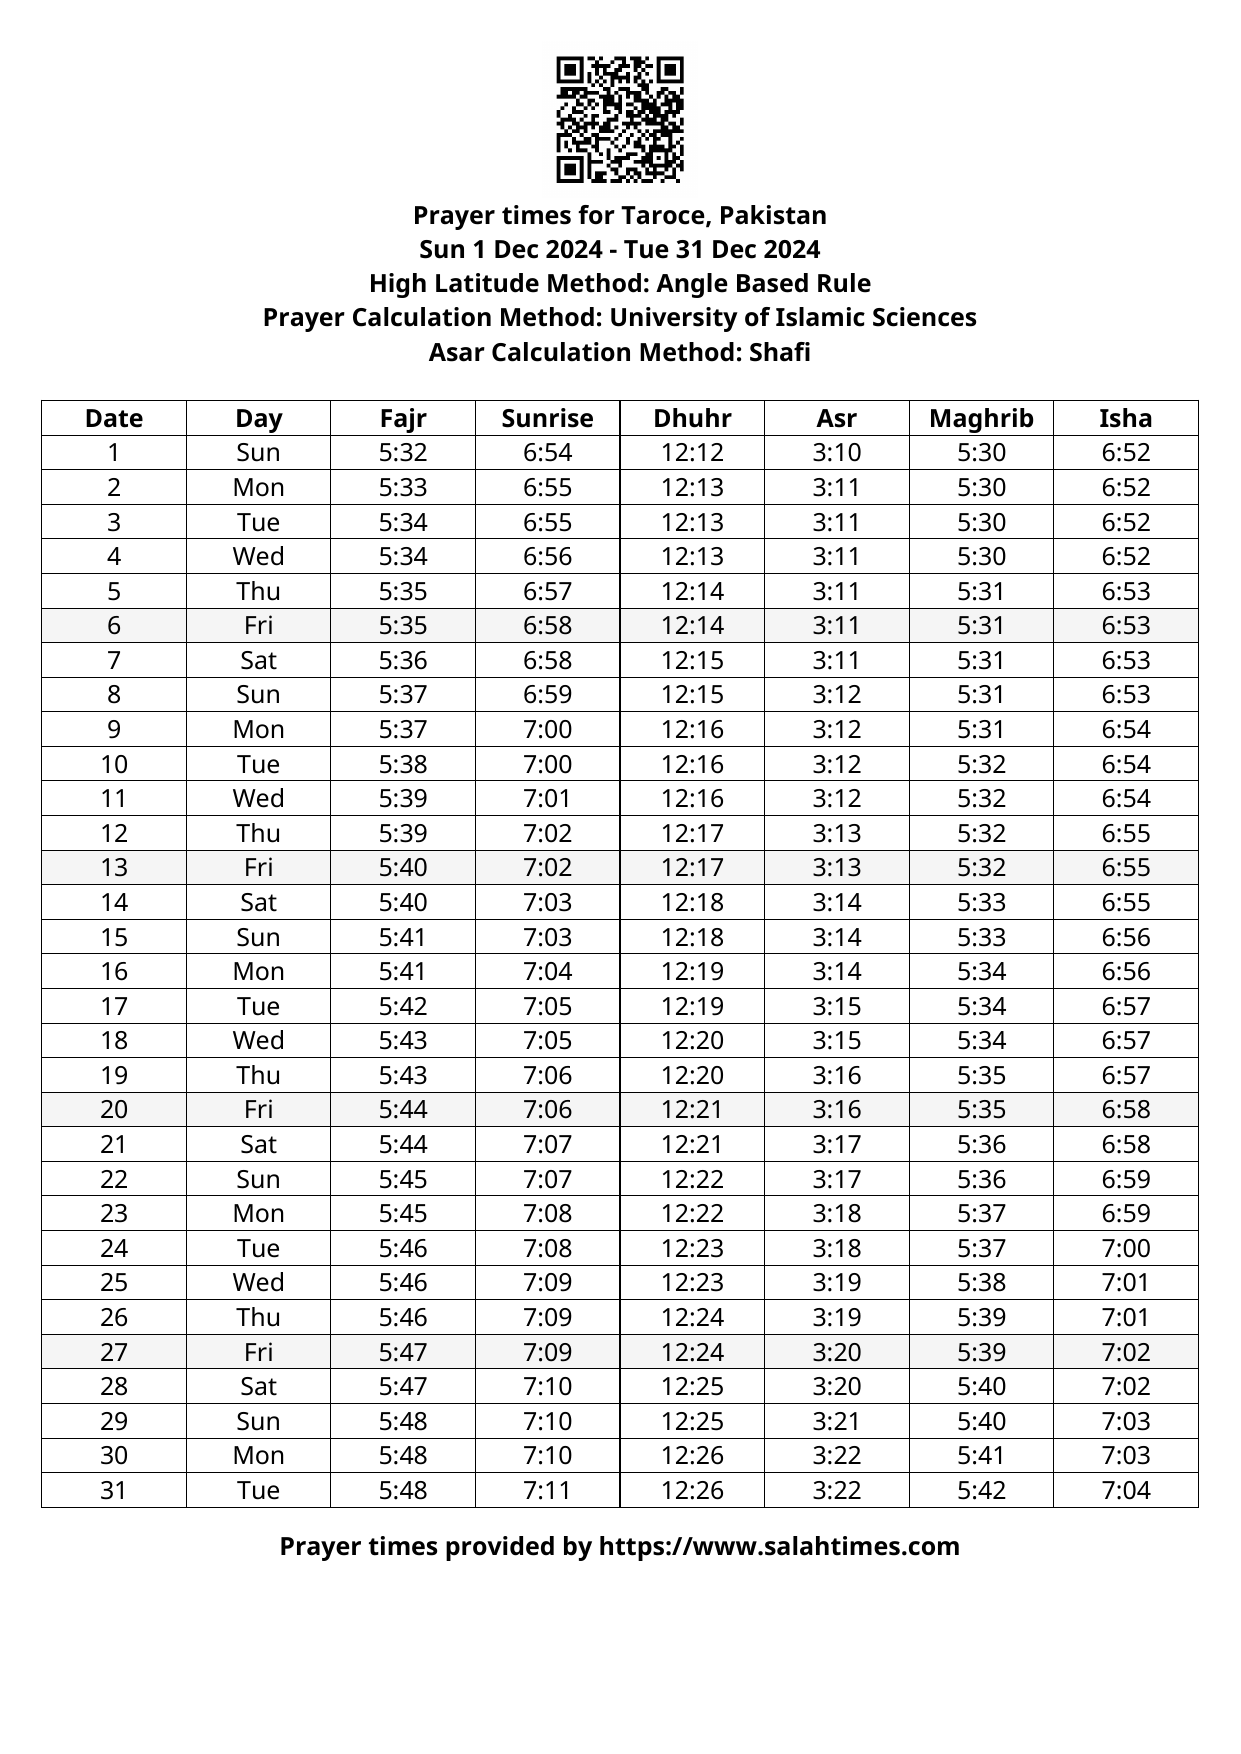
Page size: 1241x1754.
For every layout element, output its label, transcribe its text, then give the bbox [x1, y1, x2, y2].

table_cell 5:31 [910, 643, 1053, 677]
table_cell 5:31 [910, 574, 1053, 607]
text Prayer times for Taroce, Pakistan [42, 198, 1198, 232]
table_cell Wed [187, 539, 330, 573]
table_cell 12:13 [621, 539, 764, 573]
table_cell 12:20 [621, 1024, 764, 1057]
table_cell 7:05 [476, 1024, 619, 1057]
table_cell 8 [42, 678, 186, 711]
table_cell 7:03 [476, 885, 619, 919]
table_cell 12:16 [621, 747, 764, 780]
table_cell 5:31 [910, 609, 1053, 642]
table_cell 7:04 [476, 954, 619, 988]
table_cell 6:53 [1054, 574, 1198, 607]
table_cell 3:13 [765, 816, 909, 849]
table_cell 3:11 [765, 643, 909, 677]
table_cell 7:02 [476, 851, 619, 884]
table_cell 7:08 [476, 1196, 619, 1230]
table_cell 6:56 [1054, 954, 1198, 988]
table_cell 12:16 [621, 712, 764, 746]
table_header Day [187, 401, 330, 434]
table_cell 5:35 [910, 1058, 1053, 1092]
table_cell 5:36 [331, 643, 475, 677]
table_cell 28 [42, 1369, 186, 1403]
table_cell 5:42 [331, 989, 475, 1022]
table_cell 5:43 [331, 1058, 475, 1092]
table_cell 12:25 [621, 1404, 764, 1437]
table_header Fajr [331, 401, 475, 434]
table_cell 7:00 [1054, 1231, 1198, 1264]
table_cell 7:09 [476, 1335, 619, 1368]
table_cell 3:12 [765, 781, 909, 815]
table_cell 11 [42, 781, 186, 815]
table_cell 12:21 [621, 1127, 764, 1161]
table_cell 3:20 [765, 1335, 909, 1368]
table_cell 6:53 [1054, 643, 1198, 677]
table_cell 5:37 [331, 678, 475, 711]
table_cell 3:16 [765, 1093, 909, 1126]
table_cell 13 [42, 851, 186, 884]
table_cell 12:26 [621, 1473, 764, 1507]
table_cell Tue [187, 1473, 330, 1507]
table_cell 5:37 [331, 712, 475, 746]
table_cell Sun [187, 1404, 330, 1437]
table_cell Fri [187, 851, 330, 884]
table_cell Fri [187, 1335, 330, 1368]
table_cell 12:16 [621, 781, 764, 815]
table_cell 5:30 [910, 539, 1053, 573]
table_cell 6:52 [1054, 436, 1198, 469]
table_cell 12:25 [621, 1369, 764, 1403]
table_cell 5:41 [331, 954, 475, 988]
table_cell 5:39 [331, 816, 475, 849]
table_cell Sat [187, 643, 330, 677]
table_cell 12:14 [621, 574, 764, 607]
table_cell Tue [187, 747, 330, 780]
table_cell Thu [187, 816, 330, 849]
table_cell 5:31 [910, 712, 1053, 746]
table_cell 6:59 [1054, 1196, 1198, 1230]
table_cell 5:40 [910, 1404, 1053, 1437]
table_cell 3:11 [765, 574, 909, 607]
table_cell 5:37 [910, 1196, 1053, 1230]
table_cell 6:54 [1054, 781, 1198, 815]
table_cell 5:36 [910, 1162, 1053, 1195]
table_cell 12:14 [621, 609, 764, 642]
table_cell 12:26 [621, 1439, 764, 1472]
table_cell 5:41 [910, 1439, 1053, 1472]
table_cell 3:16 [765, 1058, 909, 1092]
table_cell 6:53 [1054, 609, 1198, 642]
table_cell 3:11 [765, 609, 909, 642]
table_cell 3:14 [765, 885, 909, 919]
table_cell Wed [187, 1266, 330, 1299]
table_cell 3:20 [765, 1369, 909, 1403]
table_cell 5:34 [910, 1024, 1053, 1057]
text Prayer times provided by https://www.salahtimes.com [42, 1528, 1198, 1563]
table_cell 6:54 [476, 436, 619, 469]
table_cell 3:12 [765, 712, 909, 746]
table_cell 12:13 [621, 470, 764, 504]
table_cell 5:34 [331, 539, 475, 573]
table_cell 6:58 [1054, 1093, 1198, 1126]
table_cell Sat [187, 885, 330, 919]
table_cell 16 [42, 954, 186, 988]
table_cell 12:17 [621, 851, 764, 884]
table_cell Thu [187, 574, 330, 607]
table_cell 5:32 [331, 436, 475, 469]
table_cell 5:32 [910, 781, 1053, 815]
table_cell 5:40 [910, 1369, 1053, 1403]
table_cell 7:01 [1054, 1300, 1198, 1334]
table_cell 6:53 [1054, 678, 1198, 711]
table_cell 5:39 [910, 1300, 1053, 1334]
table_cell 7:02 [476, 816, 619, 849]
table_cell 5:31 [910, 678, 1053, 711]
table_cell 12:18 [621, 920, 764, 953]
table_cell 7:03 [476, 920, 619, 953]
table_cell 6:56 [476, 539, 619, 573]
table_cell 3:17 [765, 1127, 909, 1161]
table_cell 6:55 [1054, 885, 1198, 919]
table_cell 3:11 [765, 539, 909, 573]
table_cell 6:55 [476, 505, 619, 538]
table_cell 3:14 [765, 954, 909, 988]
table_cell 6:57 [1054, 1058, 1198, 1092]
table_cell 7:03 [1054, 1404, 1198, 1437]
table_header Date [42, 401, 186, 434]
table_cell 12:21 [621, 1093, 764, 1126]
table_cell 17 [42, 989, 186, 1022]
table_cell 3:14 [765, 920, 909, 953]
table_cell 7:09 [476, 1266, 619, 1299]
table_cell 5:33 [910, 920, 1053, 953]
table_cell 5:48 [331, 1439, 475, 1472]
text Sun 1 Dec 2024 - Tue 31 Dec 2024 [42, 232, 1198, 266]
table_cell 19 [42, 1058, 186, 1092]
table_cell 7:10 [476, 1439, 619, 1472]
table_cell 5:34 [331, 505, 475, 538]
table_cell Thu [187, 1300, 330, 1334]
table_cell 29 [42, 1404, 186, 1437]
table_cell 5:48 [331, 1404, 475, 1437]
table_cell Sat [187, 1369, 330, 1403]
table_cell 5:33 [910, 885, 1053, 919]
table_cell 7:01 [476, 781, 619, 815]
table_cell Fri [187, 1093, 330, 1126]
table_cell 5:48 [331, 1473, 475, 1507]
table_cell 5 [42, 574, 186, 607]
table_cell 7:06 [476, 1093, 619, 1126]
table_cell 6:55 [476, 470, 619, 504]
table_cell 5:39 [331, 781, 475, 815]
table_cell 12:15 [621, 678, 764, 711]
table_cell 3:17 [765, 1162, 909, 1195]
table_cell 7:11 [476, 1473, 619, 1507]
table_cell Sun [187, 1162, 330, 1195]
table_cell 23 [42, 1196, 186, 1230]
table_cell 5:32 [910, 747, 1053, 780]
table_cell 7:02 [1054, 1369, 1198, 1403]
text Prayer Calculation Method: University of Islamic Sciences [42, 300, 1198, 334]
table_cell 7:02 [1054, 1335, 1198, 1368]
table_cell 6:52 [1054, 505, 1198, 538]
table_cell 31 [42, 1473, 186, 1507]
table_cell 2 [42, 470, 186, 504]
table_cell 7:06 [476, 1058, 619, 1092]
table_cell Mon [187, 712, 330, 746]
table_cell 6:52 [1054, 470, 1198, 504]
table_cell 7:05 [476, 989, 619, 1022]
table_cell 7:00 [476, 747, 619, 780]
table_cell Mon [187, 1196, 330, 1230]
table_cell 3:22 [765, 1439, 909, 1472]
picture [542, 41, 699, 198]
table_cell Sun [187, 436, 330, 469]
table_cell 5:35 [910, 1093, 1053, 1126]
table_cell 22 [42, 1162, 186, 1195]
table_cell 5:38 [910, 1266, 1053, 1299]
table_cell 3:15 [765, 989, 909, 1022]
table_cell Tue [187, 505, 330, 538]
table_cell 5:34 [910, 989, 1053, 1022]
table_cell 3:11 [765, 470, 909, 504]
table_cell Thu [187, 1058, 330, 1092]
table_cell Sun [187, 678, 330, 711]
table_cell 5:40 [331, 851, 475, 884]
table_cell 5:34 [910, 954, 1053, 988]
table_cell Mon [187, 954, 330, 988]
table_cell 6 [42, 609, 186, 642]
table_cell 12:12 [621, 436, 764, 469]
table_cell 6:57 [1054, 989, 1198, 1022]
table_cell 3:19 [765, 1266, 909, 1299]
table_header Dhuhr [621, 401, 764, 434]
table_cell 7:00 [476, 712, 619, 746]
table_cell 1 [42, 436, 186, 469]
table_cell 5:44 [331, 1127, 475, 1161]
table_cell Tue [187, 1231, 330, 1264]
table_cell 6:56 [1054, 920, 1198, 953]
table_cell 30 [42, 1439, 186, 1472]
table_cell 5:42 [910, 1473, 1053, 1507]
table_cell 5:46 [331, 1300, 475, 1334]
table_cell 5:32 [910, 851, 1053, 884]
table_cell 14 [42, 885, 186, 919]
table_cell 12:24 [621, 1300, 764, 1334]
table_header Maghrib [910, 401, 1053, 434]
table_cell 5:30 [910, 470, 1053, 504]
table_cell 20 [42, 1093, 186, 1126]
table_cell 3:13 [765, 851, 909, 884]
table_cell 4 [42, 539, 186, 573]
table_cell 6:59 [1054, 1162, 1198, 1195]
table_cell 5:45 [331, 1196, 475, 1230]
table_cell 5:43 [331, 1024, 475, 1057]
table_cell 12:15 [621, 643, 764, 677]
table_cell 12:22 [621, 1196, 764, 1230]
table_cell 12:17 [621, 816, 764, 849]
text Asar Calculation Method: Shafi [42, 334, 1198, 368]
table_cell Mon [187, 470, 330, 504]
table_cell 3:18 [765, 1196, 909, 1230]
text High Latitude Method: Angle Based Rule [42, 266, 1198, 300]
table_cell 27 [42, 1335, 186, 1368]
table_cell 3:18 [765, 1231, 909, 1264]
table_header Isha [1054, 401, 1198, 434]
table_cell 5:37 [910, 1231, 1053, 1264]
table_cell 7:10 [476, 1404, 619, 1437]
table_cell 5:35 [331, 609, 475, 642]
table_cell 25 [42, 1266, 186, 1299]
table_cell 12:24 [621, 1335, 764, 1368]
table_cell Sat [187, 1127, 330, 1161]
table_cell 5:45 [331, 1162, 475, 1195]
table_cell 12 [42, 816, 186, 849]
table_cell 6:55 [1054, 851, 1198, 884]
table_cell 5:41 [331, 920, 475, 953]
table_cell 18 [42, 1024, 186, 1057]
table_cell 5:32 [910, 816, 1053, 849]
table_cell 5:47 [331, 1335, 475, 1368]
table_cell Tue [187, 989, 330, 1022]
table_cell 5:30 [910, 505, 1053, 538]
table_cell 6:54 [1054, 747, 1198, 780]
table_cell 5:40 [331, 885, 475, 919]
table_cell 12:19 [621, 989, 764, 1022]
table_cell 6:55 [1054, 816, 1198, 849]
table_cell 9 [42, 712, 186, 746]
table_cell 12:20 [621, 1058, 764, 1092]
table_cell 7:08 [476, 1231, 619, 1264]
table_cell 3 [42, 505, 186, 538]
table_cell Fri [187, 609, 330, 642]
table_cell 6:57 [1054, 1024, 1198, 1057]
table_cell 3:22 [765, 1473, 909, 1507]
table_cell 6:58 [1054, 1127, 1198, 1161]
table_cell 7:10 [476, 1369, 619, 1403]
table_cell 3:10 [765, 436, 909, 469]
table_cell 5:46 [331, 1231, 475, 1264]
table_cell 5:30 [910, 436, 1053, 469]
table_cell 5:39 [910, 1335, 1053, 1368]
table_cell 6:58 [476, 609, 619, 642]
table_cell 12:22 [621, 1162, 764, 1195]
table_cell 3:21 [765, 1404, 909, 1437]
table_cell 6:57 [476, 574, 619, 607]
table_cell 7:07 [476, 1127, 619, 1161]
table_cell 3:15 [765, 1024, 909, 1057]
table_cell 5:46 [331, 1266, 475, 1299]
table_cell 7 [42, 643, 186, 677]
table_cell 5:33 [331, 470, 475, 504]
table_cell 7:01 [1054, 1266, 1198, 1299]
table_cell 15 [42, 920, 186, 953]
table_cell 5:44 [331, 1093, 475, 1126]
table_cell 6:59 [476, 678, 619, 711]
table_cell 6:58 [476, 643, 619, 677]
table_cell Sun [187, 920, 330, 953]
table_header Asr [765, 401, 909, 434]
table_cell 24 [42, 1231, 186, 1264]
table_cell 12:18 [621, 885, 764, 919]
table_cell 26 [42, 1300, 186, 1334]
table_cell 7:07 [476, 1162, 619, 1195]
table_cell Wed [187, 1024, 330, 1057]
table_cell 7:09 [476, 1300, 619, 1334]
table_cell 3:12 [765, 678, 909, 711]
table_cell 5:38 [331, 747, 475, 780]
table_cell 7:04 [1054, 1473, 1198, 1507]
table_cell 3:11 [765, 505, 909, 538]
table_cell Wed [187, 781, 330, 815]
table_cell 3:12 [765, 747, 909, 780]
table_cell 5:36 [910, 1127, 1053, 1161]
table_cell 12:19 [621, 954, 764, 988]
table_cell 3:19 [765, 1300, 909, 1334]
table_cell 12:23 [621, 1266, 764, 1299]
table_cell 5:35 [331, 574, 475, 607]
table_cell 7:03 [1054, 1439, 1198, 1472]
table_cell 5:47 [331, 1369, 475, 1403]
table_cell 10 [42, 747, 186, 780]
table_cell 6:52 [1054, 539, 1198, 573]
table_cell 6:54 [1054, 712, 1198, 746]
table_header Sunrise [476, 401, 619, 434]
table_cell 21 [42, 1127, 186, 1161]
table_cell Mon [187, 1439, 330, 1472]
table_cell 12:23 [621, 1231, 764, 1264]
table_cell 12:13 [621, 505, 764, 538]
